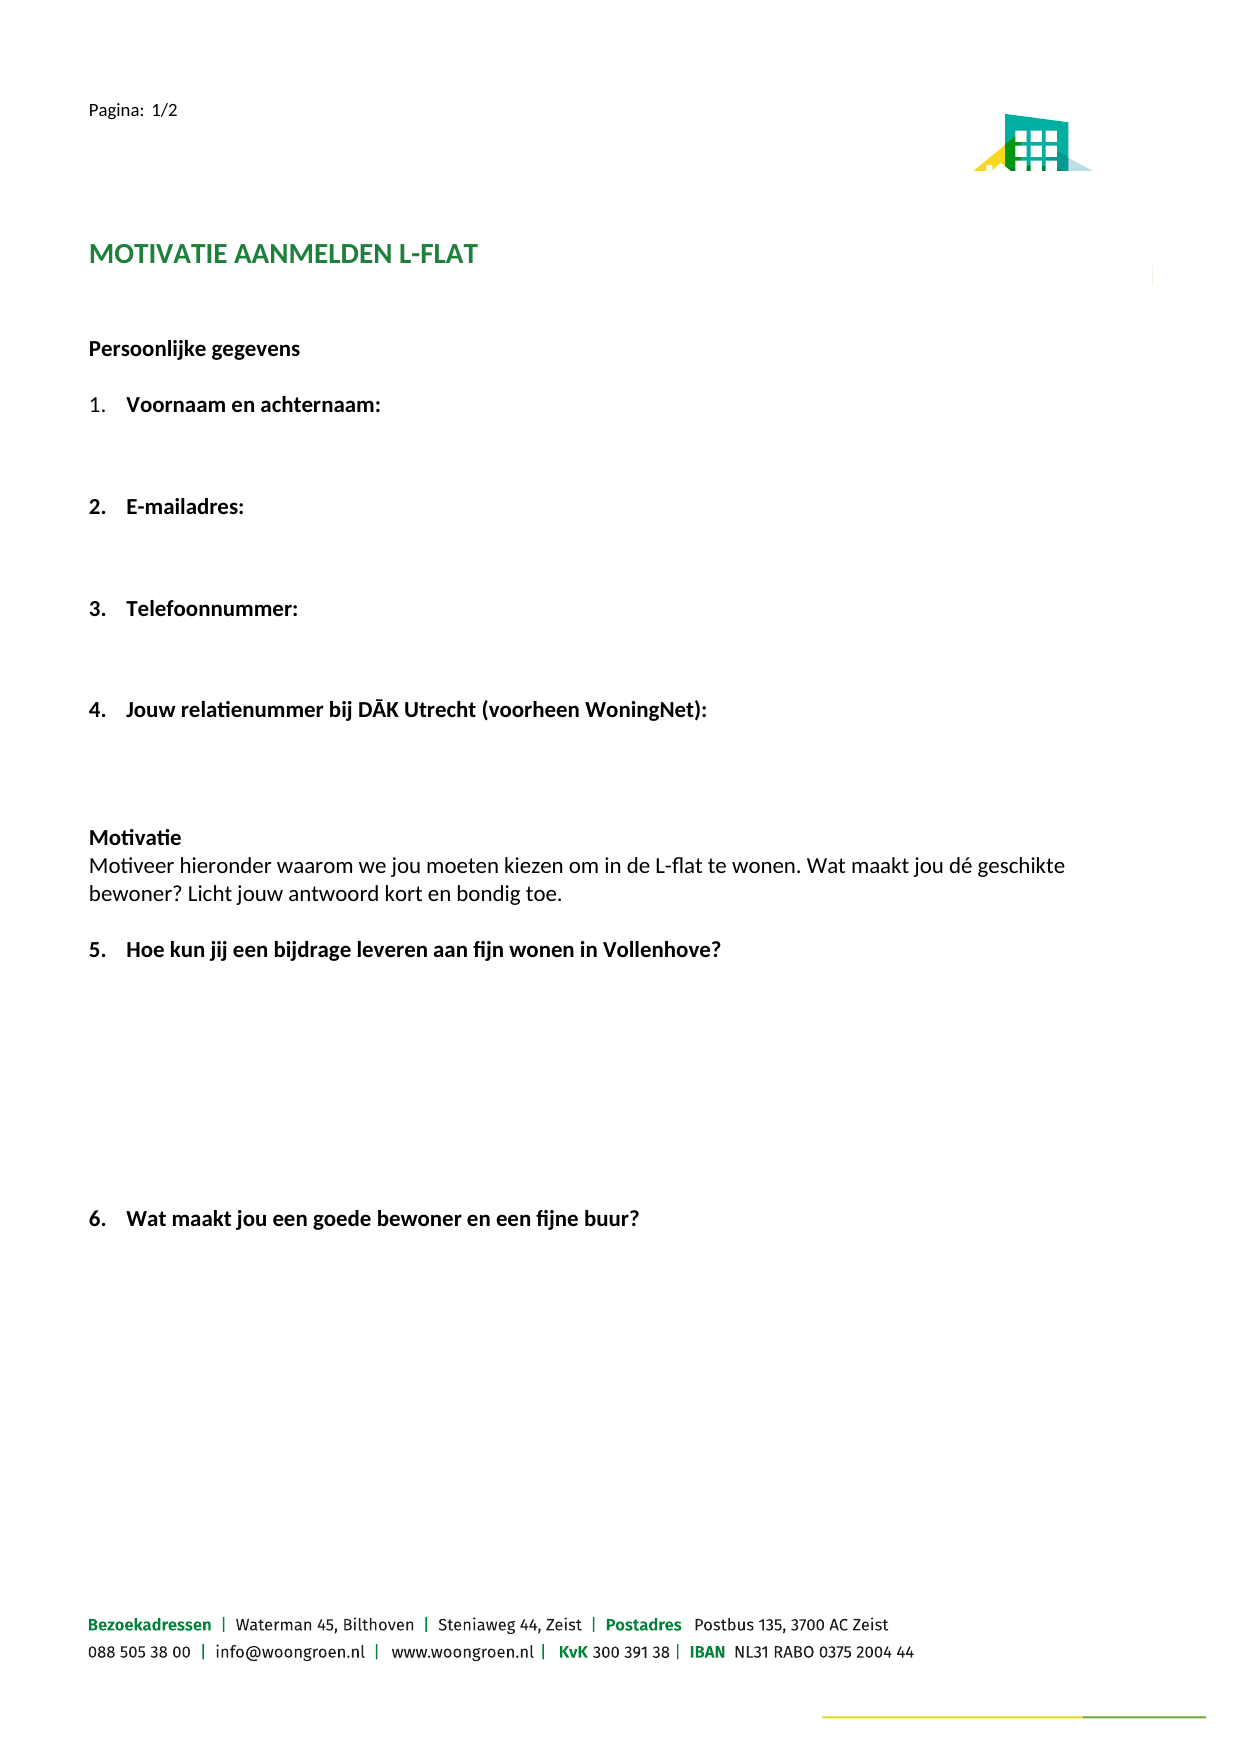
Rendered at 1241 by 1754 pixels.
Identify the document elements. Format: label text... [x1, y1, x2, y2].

list Hoe kun jij een bijdrage leveren aan fijn wonen in Vollenhove? [89, 936, 1152, 963]
text Persoonlijke gegevens [89, 334, 1152, 362]
picture [1005, 113, 1069, 171]
list E-mailadres: [89, 492, 1152, 520]
list Jouw relatienummer bij DĀK Utrecht (voorheen WoningNet): [585, 695, 1152, 723]
text MOTIVATIE AANMELDEN L-FLAT [89, 235, 1152, 271]
list Voornaam en achternaam: [89, 390, 1152, 418]
list Jouw relatienummer bij DĀK Utrecht (voorheen WoningNet): [89, 695, 358, 723]
list Telefoonnummer: [89, 594, 1152, 622]
list Wat maakt jou een goede bewoner en een fijne buur? [89, 1204, 1152, 1232]
text Motivatie Motiveer hieronder waarom we jou moeten kiezen om in de L-flat te wonen. Wat maakt jou dé geschikte bewoner? Licht jouw antwoord kort en bondig toe. [89, 823, 1152, 907]
